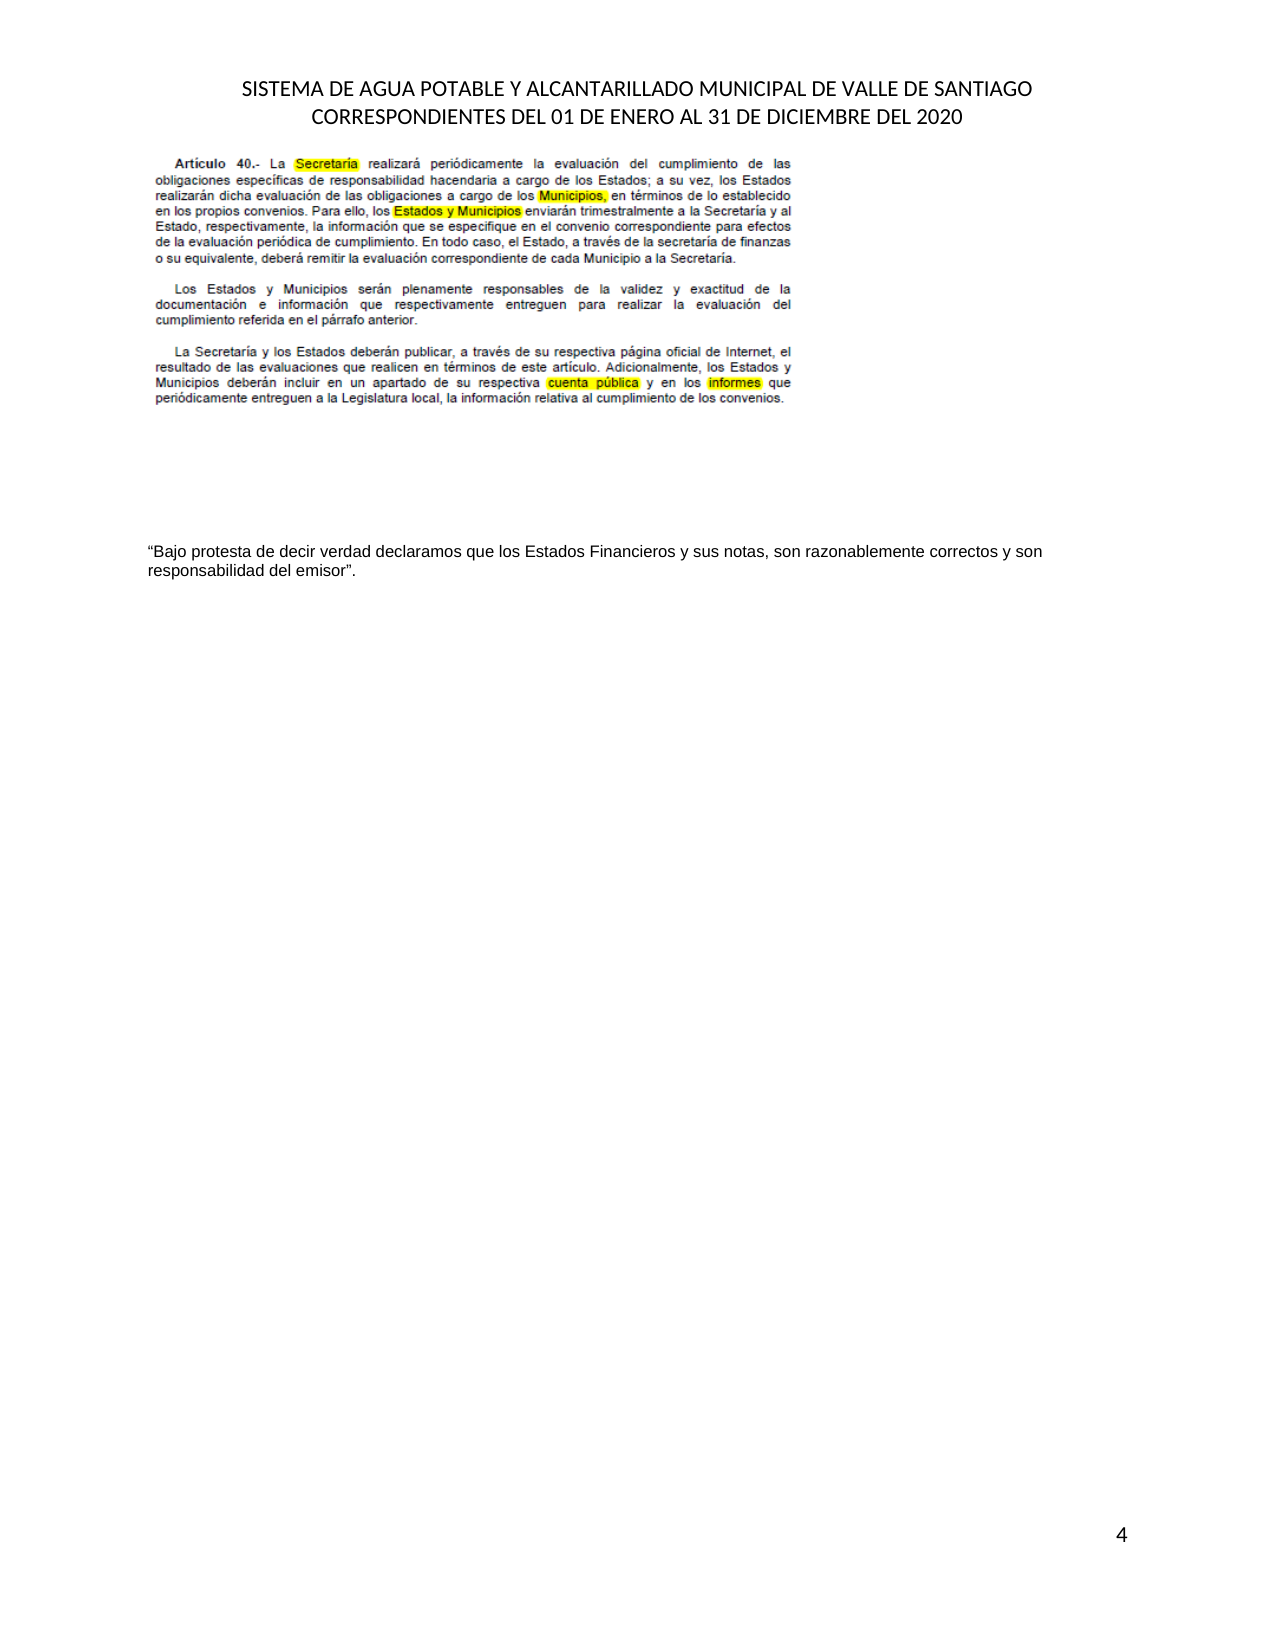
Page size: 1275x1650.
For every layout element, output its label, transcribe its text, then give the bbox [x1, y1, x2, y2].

picture [147, 147, 801, 412]
text “Bajo protesta de decir verdad declaramos que los Estados Financieros y sus notas, son razonablemente correctos y son responsabilidad del emisor”. [148, 542, 1127, 580]
